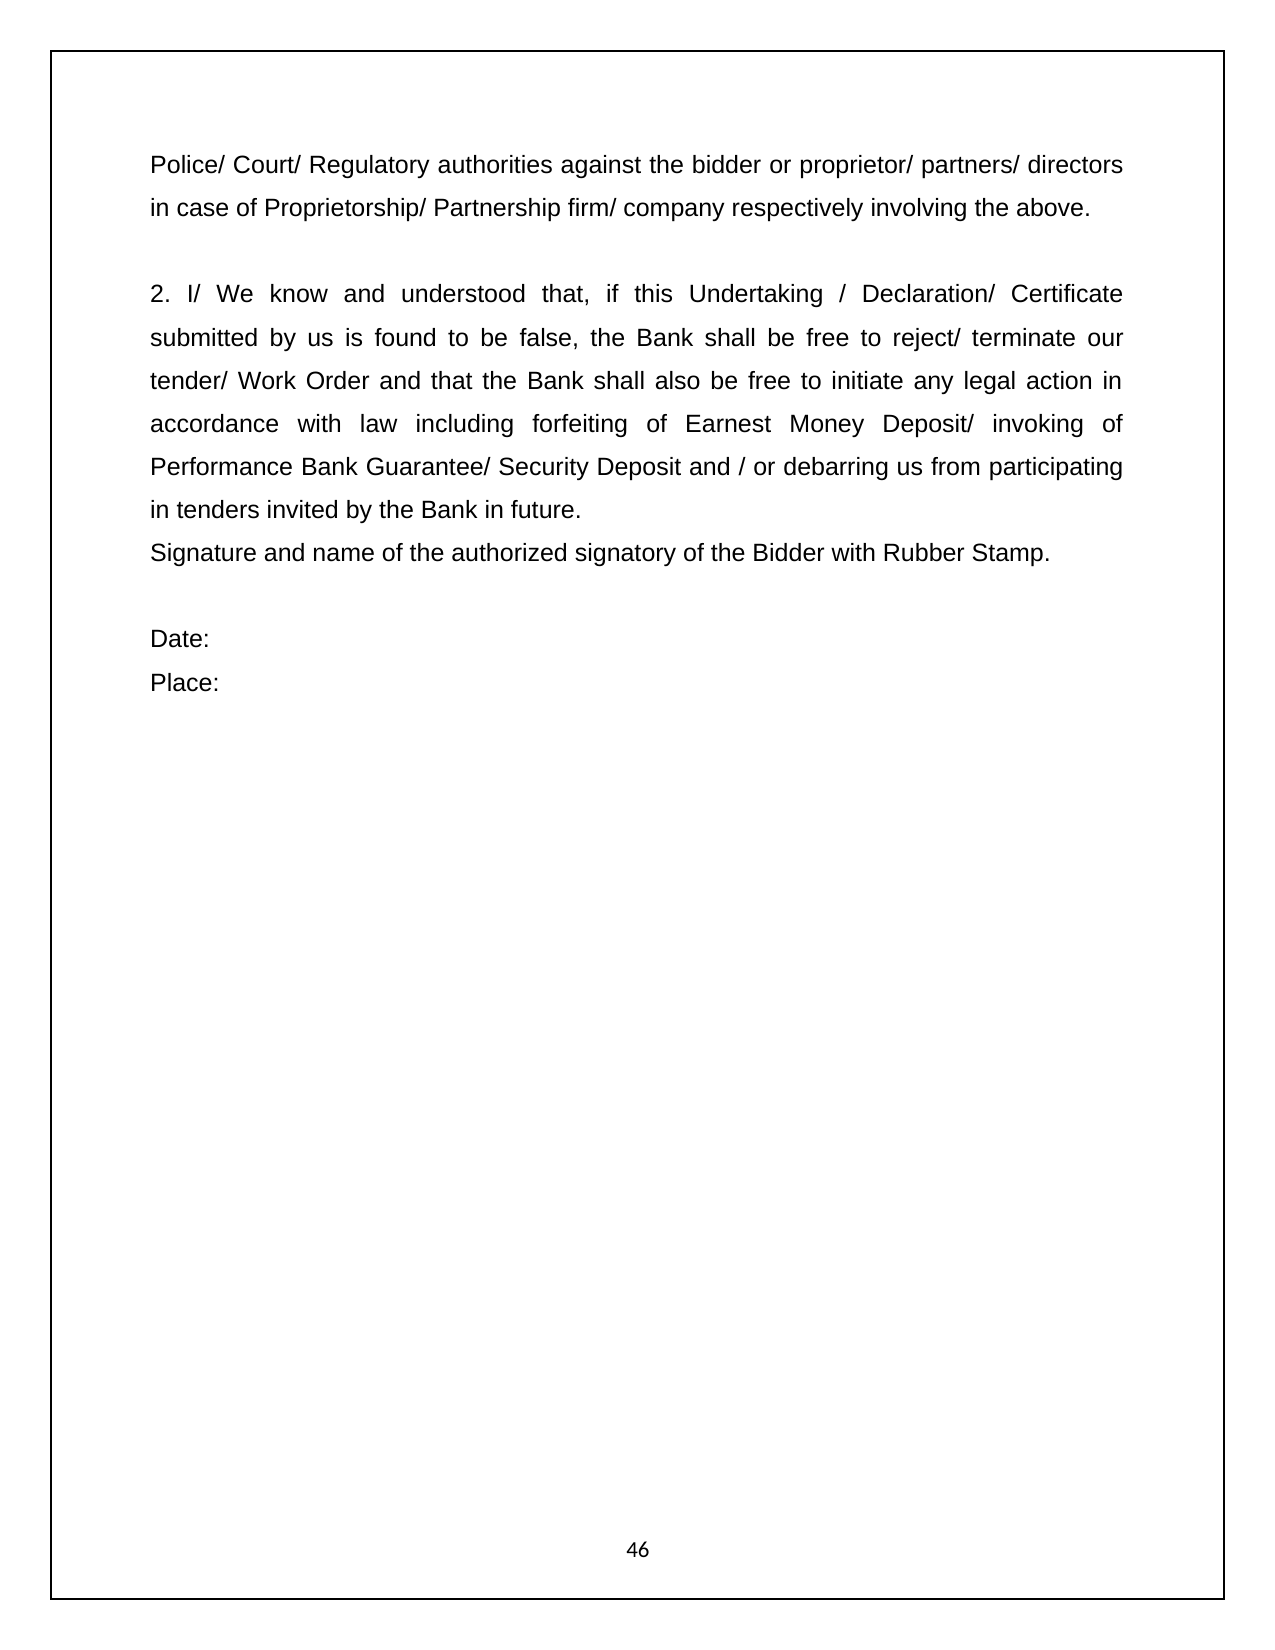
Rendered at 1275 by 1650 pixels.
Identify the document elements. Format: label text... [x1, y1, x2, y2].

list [150, 150, 1125, 222]
text Date: [150, 624, 1125, 653]
text Place: [150, 667, 1125, 696]
text 2. I/ We know and understood that, if this Undertaking / Declaration/ Certificate submitted by us is found to be false, the Bank shall be free to reject/ terminate our tender/ Work Order and that the Bank shall also be free to initiate any legal action in accordance with law including forfeiting of Earnest Money Deposit/ invoking of Performance Bank Guarantee/ Security Deposit and / or debarring us from participating in tenders invited by the Bank in future. [150, 279, 1125, 524]
text Signature and name of the authorized signatory of the Bidder with Rubber Stamp. [150, 538, 1125, 567]
